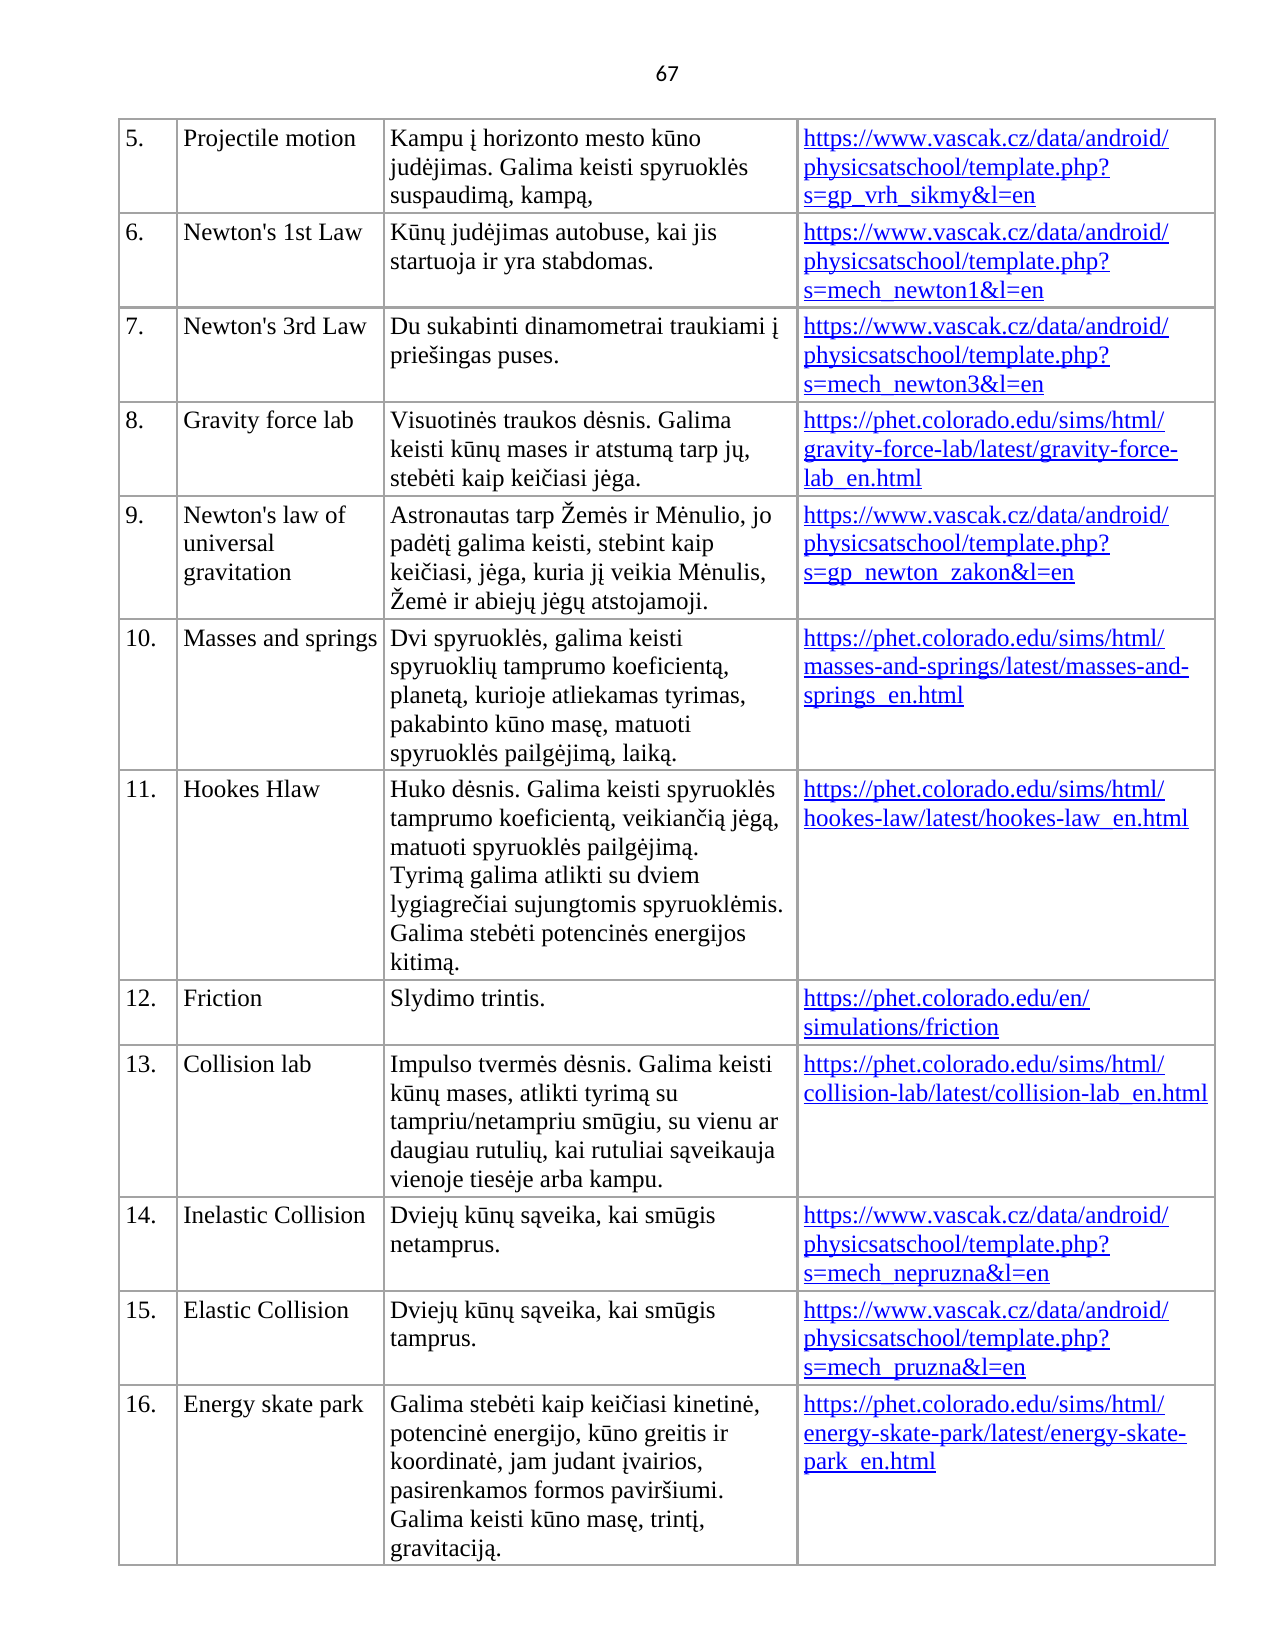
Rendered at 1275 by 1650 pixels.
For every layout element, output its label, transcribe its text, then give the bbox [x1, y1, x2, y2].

table_cell Gravity force lab [178, 403, 383, 495]
table_cell 9. [120, 497, 176, 618]
table_cell https://phet.colorado.edu/sims/html/gravity-force-lab/latest/gravity-force-lab_en.html [799, 403, 1214, 495]
table_cell Masses and springs [178, 620, 383, 769]
table_cell 10. [120, 620, 176, 769]
table_cell Huko dėsnis. Galima keisti spyruoklės tamprumo koeficientą, veikiančią jėgą, matuoti spyruoklės pailgėjimą. Tyrimą galima atlikti su dviem lygiagrečiai sujungtomis spyruoklėmis. Galima stebėti potencinės energijos kitimą. [385, 771, 796, 978]
table_cell https://phet.colorado.edu/sims/html/hookes-law/latest/hookes-law_en.html [799, 771, 1214, 978]
table_cell Astronautas tarp Žemės ir Mėnulio, jo padėtį galima keisti, stebint kaip keičiasi, jėga, kuria jį veikia Mėnulis, Žemė ir abiejų jėgų atstojamoji. [385, 497, 796, 618]
table_cell https://www.vascak.cz/data/android/physicsatschool/template.php?s=mech_nepruzna&l=en [799, 1198, 1214, 1290]
table_cell 12. [120, 981, 176, 1044]
table_cell Dviejų kūnų sąveika, kai smūgis tamprus. [385, 1292, 796, 1384]
table_cell Du sukabinti dinamometrai traukiami į priešingas puses. [385, 309, 796, 401]
table_cell Visuotinės traukos dėsnis. Galima keisti kūnų mases ir atstumą tarp jų, stebėti kaip keičiasi jėga. [385, 403, 796, 495]
table_cell Newton's 3rd Law [178, 309, 383, 401]
table_cell https://phet.colorado.edu/sims/html/energy-skate-park/latest/energy-skate-park_en.html [799, 1386, 1214, 1564]
table_cell Kampu į horizonto mesto kūno judėjimas. Galima keisti spyruoklės suspaudimą, kampą, [385, 120, 796, 212]
table_cell Projectile motion [178, 120, 383, 212]
table_cell Newton's law of universal gravitation [178, 497, 383, 618]
table_cell Kūnų judėjimas autobuse, kai jis startuoja ir yra stabdomas. [385, 214, 796, 306]
table_cell Galima stebėti kaip keičiasi kinetinė, potencinė energijo, kūno greitis ir koordinatė, jam judant įvairios, pasirenkamos formos paviršiumi. Galima keisti kūno masę, trintį, gravitaciją. [385, 1386, 796, 1564]
table_cell https://www.vascak.cz/data/android/physicsatschool/template.php?s=gp_newton_zakon&l=en [799, 497, 1214, 618]
table_cell Friction [178, 981, 383, 1044]
table_cell https://www.vascak.cz/data/android/physicsatschool/template.php?s=mech_newton1&l=en [799, 214, 1214, 306]
table_cell https://phet.colorado.edu/sims/html/masses-and-springs/latest/masses-and-springs_en.html [799, 620, 1214, 769]
table_cell https://www.vascak.cz/data/android/physicsatschool/template.php?s=gp_vrh_sikmy&l=en [799, 120, 1214, 212]
table_cell Newton's 1st Law [178, 214, 383, 306]
table_cell Energy skate park [178, 1386, 383, 1564]
table_cell 7. [120, 309, 176, 401]
table_cell https://phet.colorado.edu/en/simulations/friction [799, 981, 1214, 1044]
table_cell 5. [120, 120, 176, 212]
table_cell Elastic Collision [178, 1292, 383, 1384]
table_cell Impulso tvermės dėsnis. Galima keisti kūnų mases, atlikti tyrimą su tampriu/netampriu smūgiu, su vienu ar daugiau rutulių, kai rutuliai sąveikauja vienoje tiesėje arba kampu. [385, 1046, 796, 1196]
table_cell 16. [120, 1386, 176, 1564]
table_cell Slydimo trintis. [385, 981, 796, 1044]
table_cell 13. [120, 1046, 176, 1196]
table_cell https://www.vascak.cz/data/android/physicsatschool/template.php?s=mech_newton3&l=en [799, 309, 1214, 401]
table_cell 15. [120, 1292, 176, 1384]
table_cell 6. [120, 214, 176, 306]
table_cell Inelastic Collision [178, 1198, 383, 1290]
table_cell Dvi spyruoklės, galima keisti spyruoklių tamprumo koeficientą, planetą, kurioje atliekamas tyrimas, pakabinto kūno masę, matuoti spyruoklės pailgėjimą, laiką. [385, 620, 796, 769]
table_cell Hookes Hlaw [178, 771, 383, 978]
table_cell https://phet.colorado.edu/sims/html/collision-lab/latest/collision-lab_en.html [799, 1046, 1214, 1196]
table_cell 8. [120, 403, 176, 495]
table_cell Dviejų kūnų sąveika, kai smūgis netamprus. [385, 1198, 796, 1290]
table_cell 14. [120, 1198, 176, 1290]
table_cell Collision lab [178, 1046, 383, 1196]
table_cell 11. [120, 771, 176, 978]
table_cell https://www.vascak.cz/data/android/physicsatschool/template.php?s=mech_pruzna&l=en [799, 1292, 1214, 1384]
